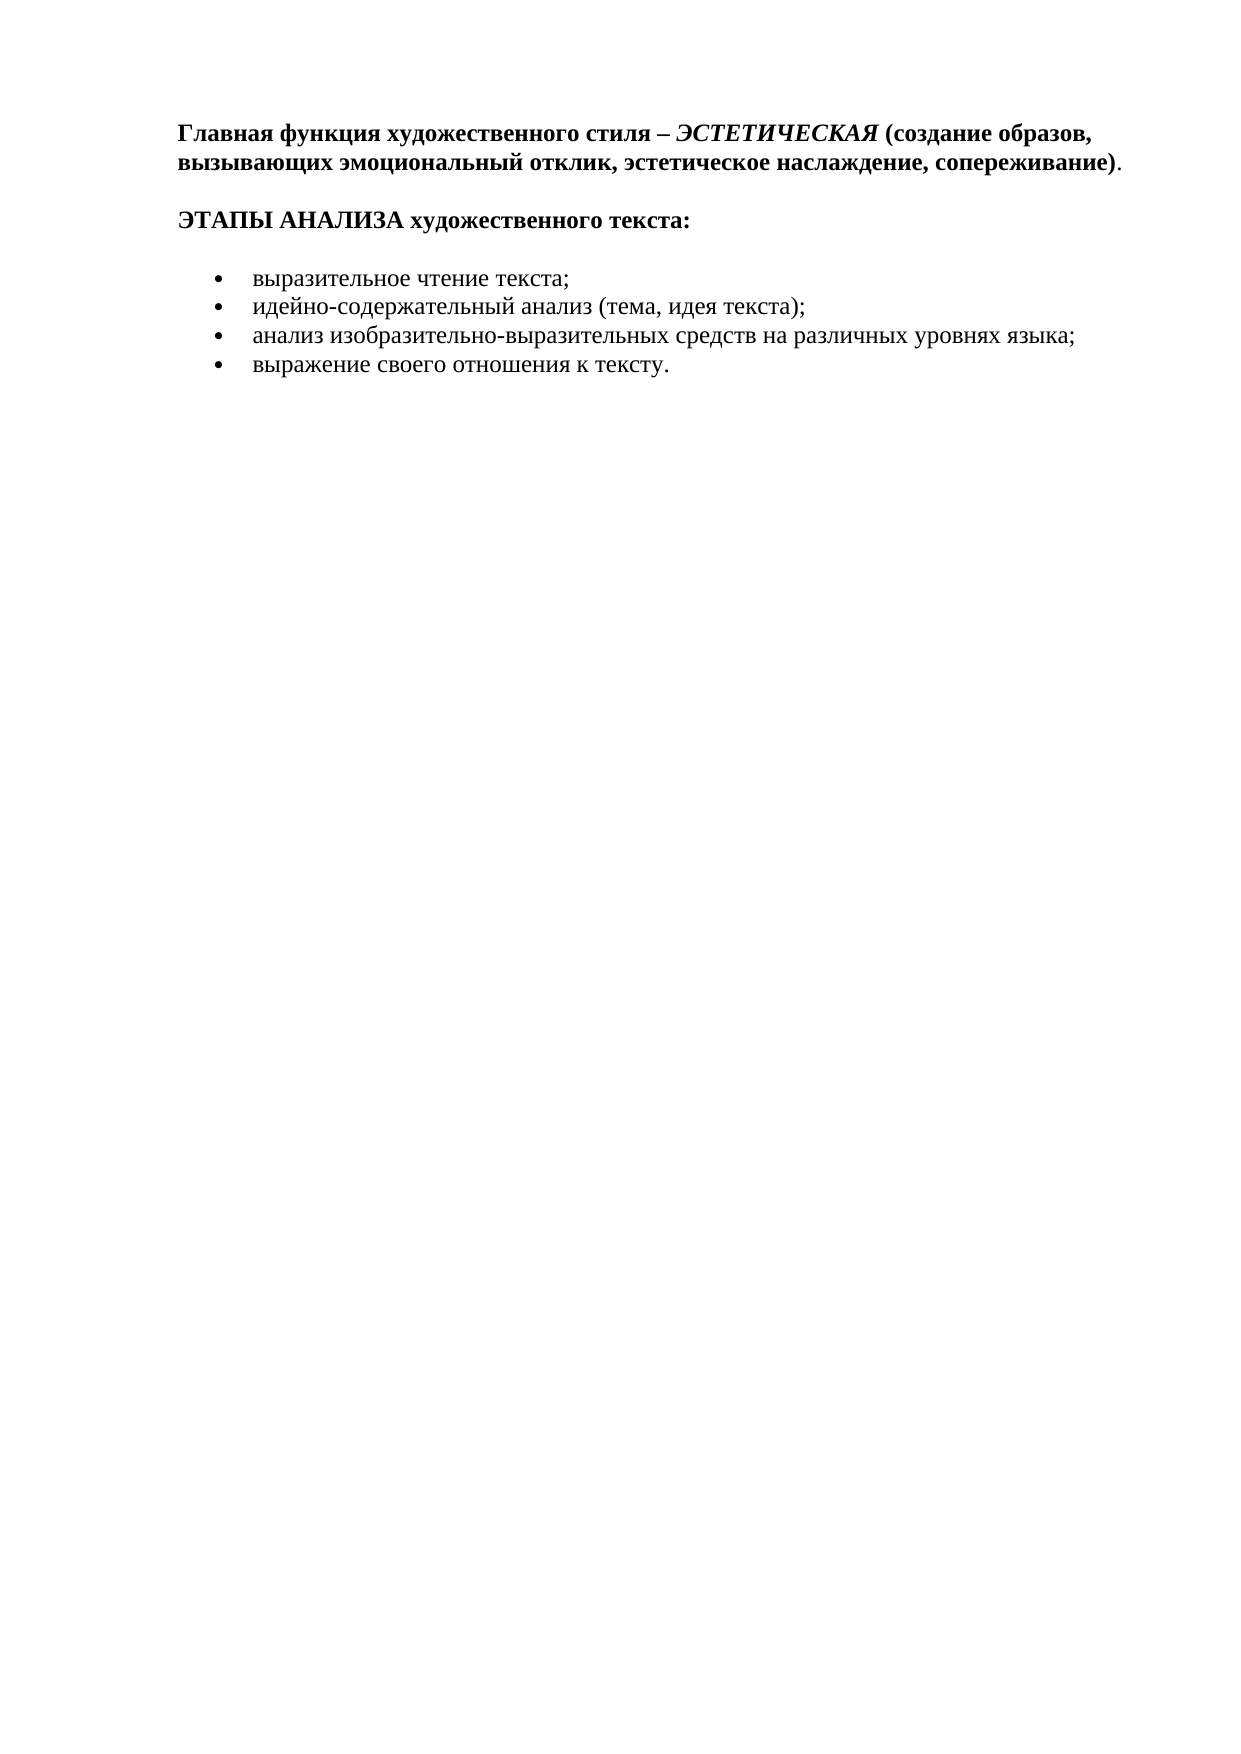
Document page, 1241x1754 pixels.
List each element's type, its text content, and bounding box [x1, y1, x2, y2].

list анализ изобразительно-выразительных средств на различных уровнях языка; [215, 320, 1152, 349]
list идейно-содержательный анализ (тема, идея текста); [215, 291, 1152, 320]
text Главная функция художественного стиля – ЭСТЕТИЧЕСКАЯ (создание образов, вызывающих эмоциональный отклик, эстетическое наслаждение, сопереживание). [177, 118, 1152, 176]
list выразительное чтение текста; [215, 263, 1152, 291]
text ЭТАПЫ АНАЛИЗА художественного текста: [177, 205, 1152, 233]
list выражение своего отношения к тексту. [215, 349, 1152, 378]
